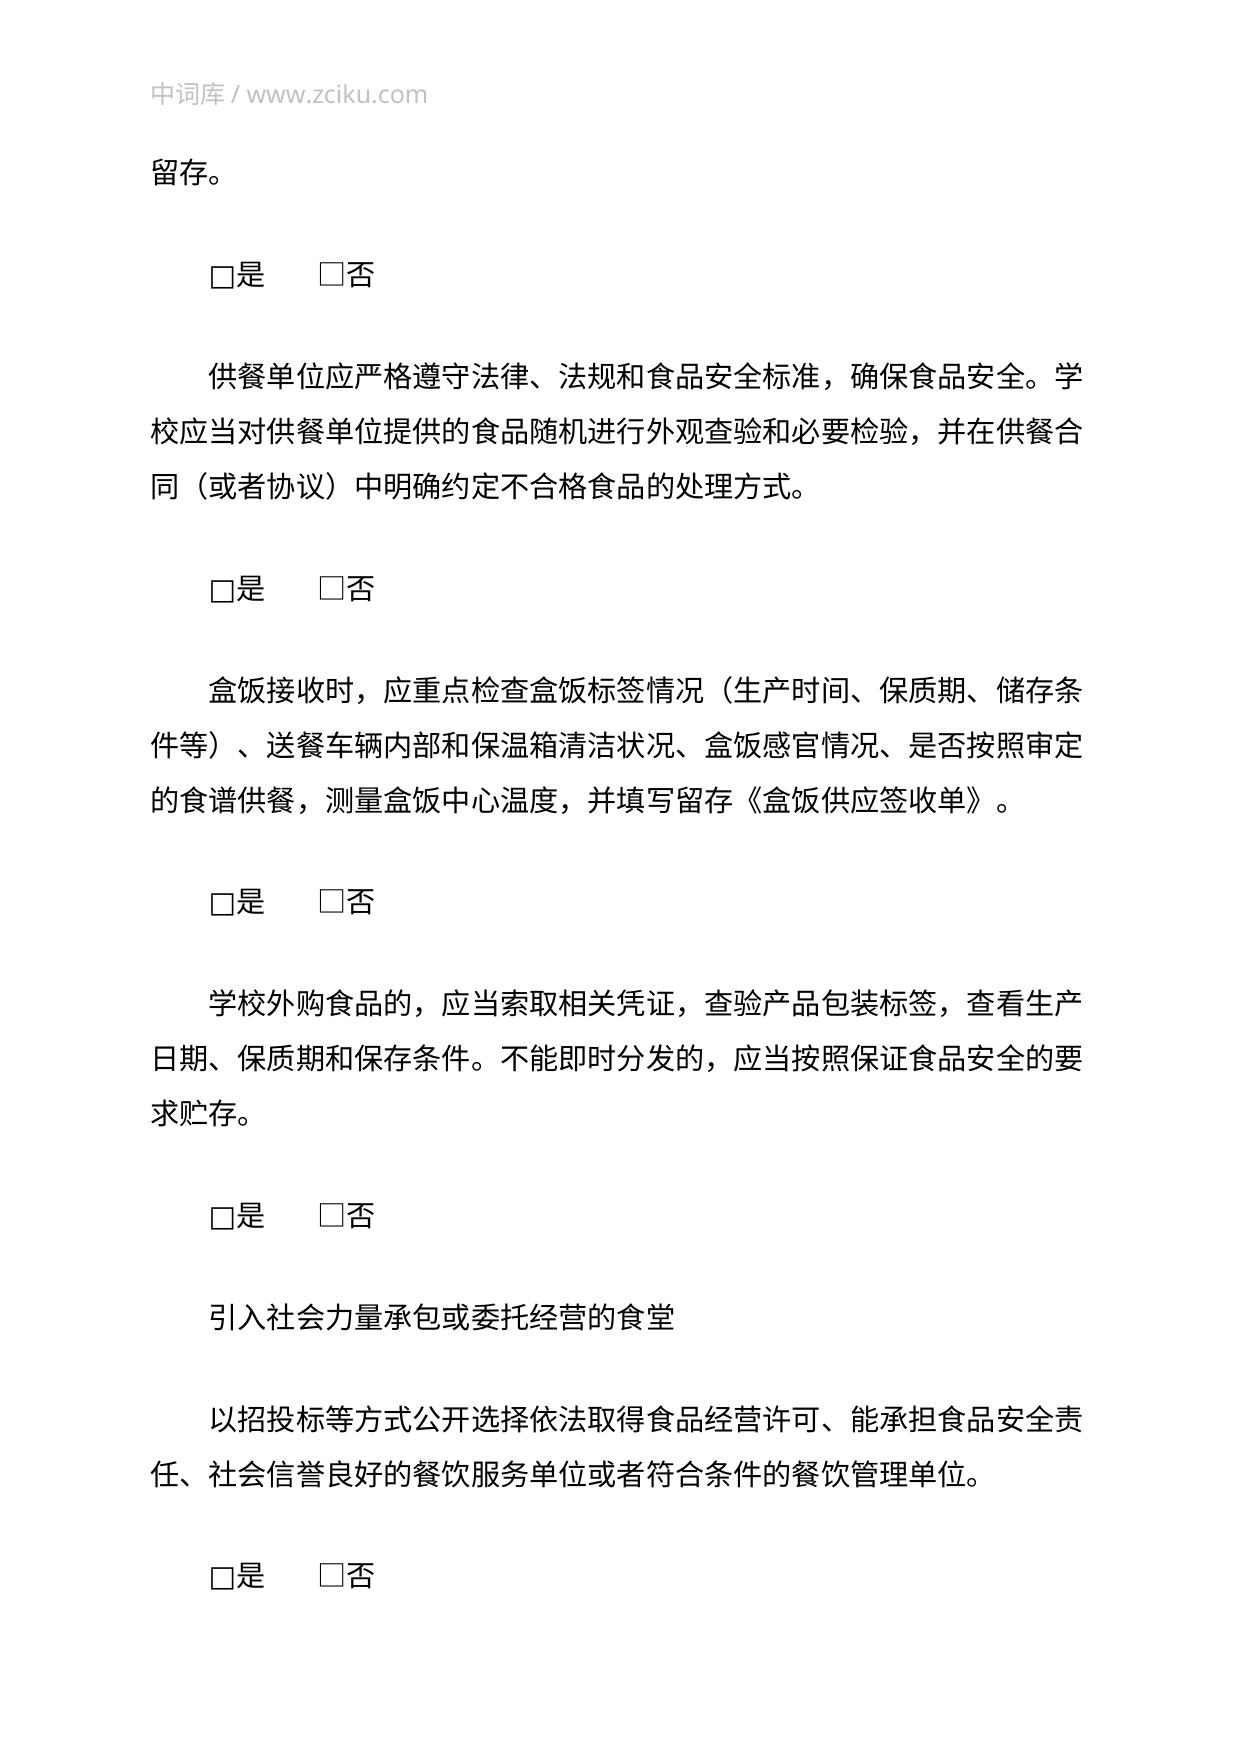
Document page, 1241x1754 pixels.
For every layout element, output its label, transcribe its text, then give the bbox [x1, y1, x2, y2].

text 供餐单位应严格遵守法律、法规和食品安全标准，确保食品安全。学校应当对供餐单位提供的食品随机进行外观查验和必要检验，并在供餐合同（或者协议）中明确约定不合格食品的处理方式。 [150, 354, 1090, 506]
text □是 □否 [150, 1553, 1090, 1595]
text □是 □否 [150, 879, 1090, 921]
text □是 □否 [150, 1192, 1090, 1235]
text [150, 150, 1090, 192]
text 盒饭接收时，应重点检查盒饭标签情况（生产时间、保质期、储存条件等）、送餐车辆内部和保温箱清洁状况、盒饭感官情况、是否按照审定的食谱供餐，测量盒饭中心温度，并填写留存《盒饭供应签收单》。 [150, 667, 1090, 819]
text □是 □否 [150, 252, 1090, 294]
text 学校外购食品的，应当索取相关凭证，查验产品包装标签，查看生产日期、保质期和保存条件。不能即时分发的，应当按照保证食品安全的要求贮存。 [150, 981, 1090, 1133]
text 引入社会力量承包或委托经营的食堂 [150, 1294, 1090, 1337]
text □是 □否 [150, 565, 1090, 608]
text 以招投标等方式公开选择依法取得食品经营许可、能承担食品安全责任、社会信誉良好的餐饮服务单位或者符合条件的餐饮管理单位。 [150, 1396, 1090, 1493]
